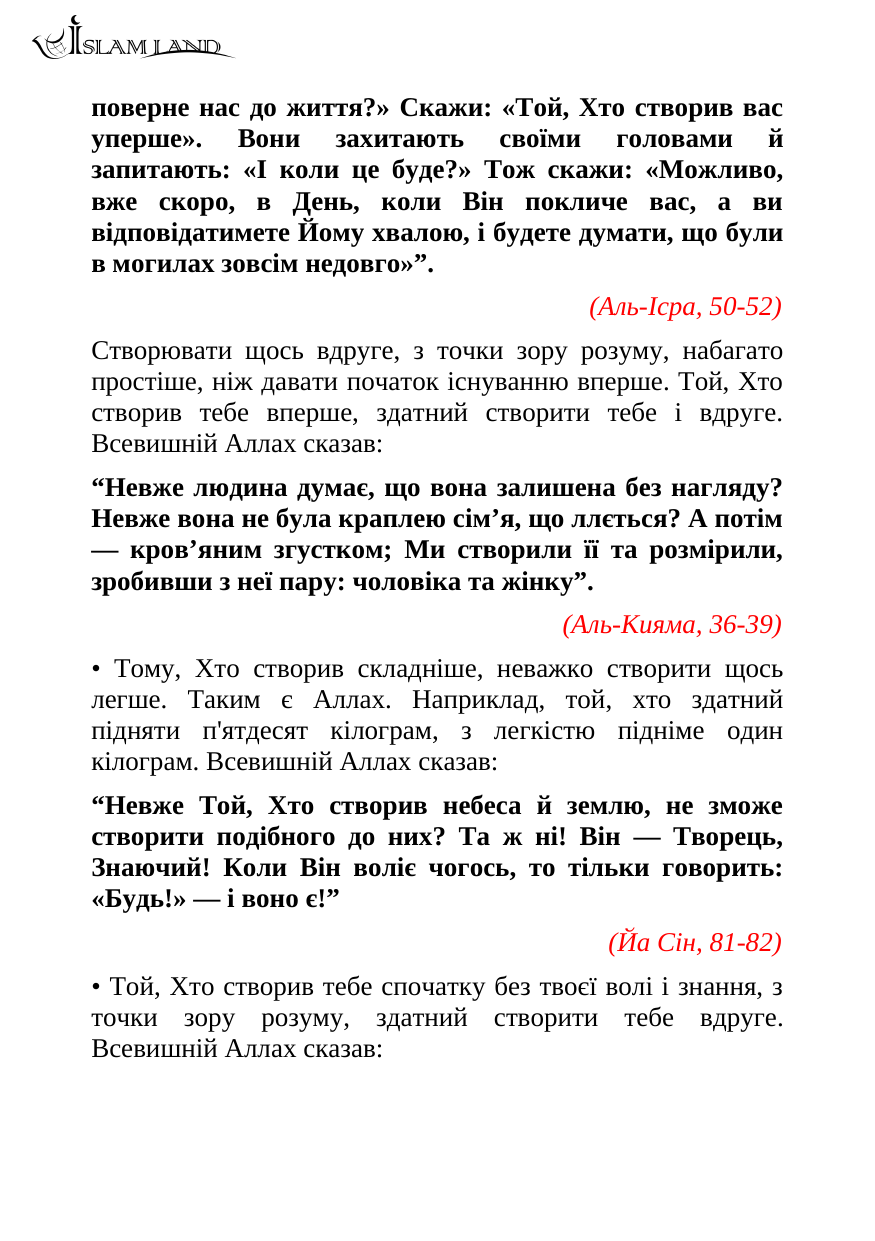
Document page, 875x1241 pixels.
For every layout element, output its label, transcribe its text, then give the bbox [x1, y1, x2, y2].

text (Йа Сін, 81-82) [91, 926, 784, 957]
text • Той, Хто створив тебе спочатку без твоєї волі і знання, з точки зору розуму, здатний створити тебе вдруге. Всевишній Аллах сказав: [91, 970, 784, 1063]
text • Тому, Хто створив складніше, неважко створити щось легше. Таким є Аллах. Наприклад, той, хто здатний підняти п'ятдесят кілограм, з легкістю підніме один кілограм. Всевишній Аллах сказав: [91, 652, 784, 777]
text “Невже Той, Хто створив небеса й землю, не зможе створити подiбного до них? Та ж нi! Вiн — Творець, Знаючий! Коли Вiн волiє чогось, то тiльки говорить: «Будь!» — i воно є!” [91, 789, 784, 914]
text “Невже людина думає, що вона залишена без нагляду? Невже вона не була краплею сiм’я, що ллється? А потiм — кров’яним згустком; Ми створили її та розмiрили, зробивши з неї пару: чоловiка та жiнку”. [91, 471, 784, 596]
text (Аль-Кияма, 36-39) [91, 608, 784, 639]
text Створювати щось вдруге, з точки зору розуму, набагато простіше, ніж давати початок існуванню вперше. Той, Хто створив тебе вперше, здатний створити тебе і вдруге. Всевишній Аллах сказав: [91, 334, 784, 459]
text (Аль-Ісра, 50-52) [91, 291, 784, 322]
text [91, 91, 784, 278]
picture [31, 15, 237, 59]
